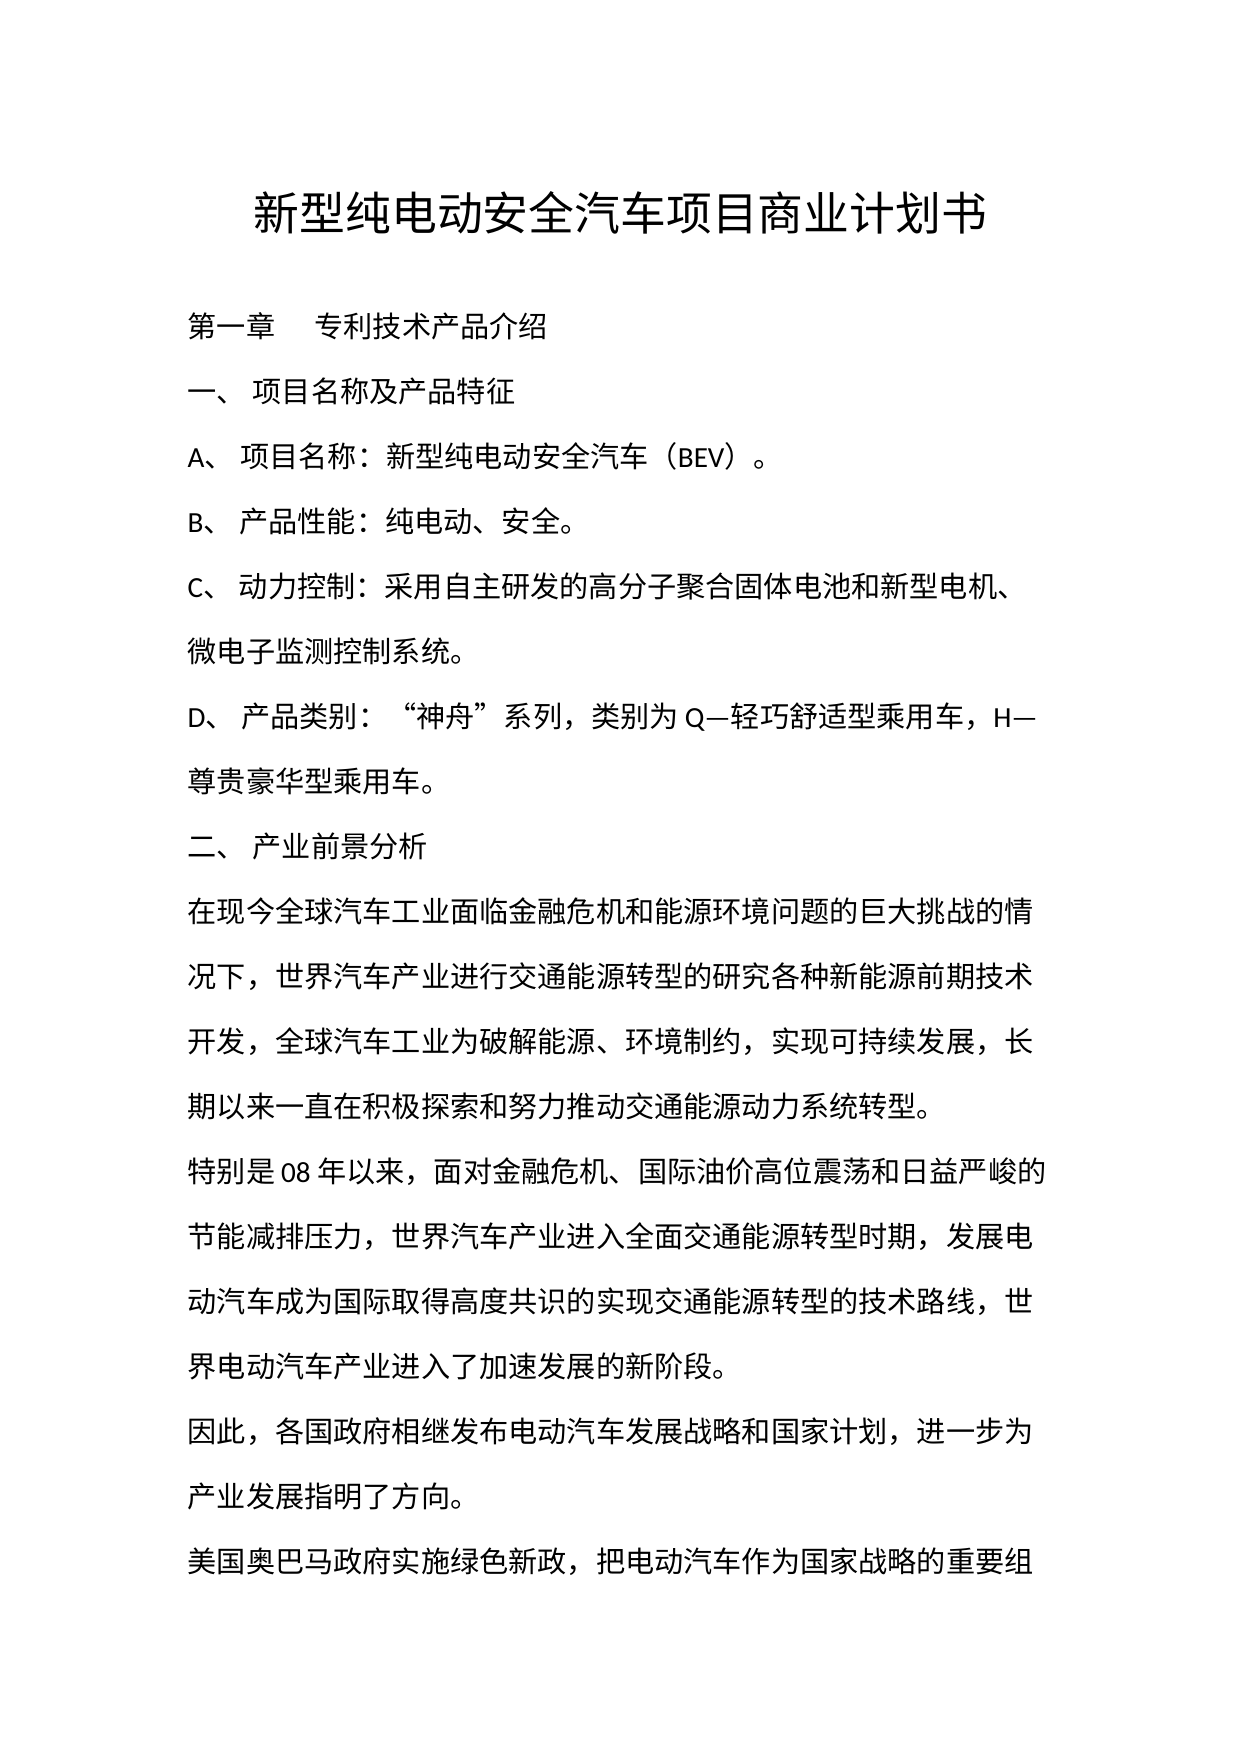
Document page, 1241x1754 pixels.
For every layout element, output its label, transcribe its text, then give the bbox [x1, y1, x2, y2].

text 因此，各国政府相继发布电动汽车发展战略和国家计划，进一步为产业发展指明了方向。 [187, 1397, 1053, 1527]
text 二、 产业前景分析 [187, 812, 1053, 877]
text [187, 1527, 1053, 1592]
text D、 产品类别：“神舟”系列，类别为Q—轻巧舒适型乘用车，H—尊贵豪华型乘用车。 [187, 682, 1053, 812]
text B、 产品性能：纯电动、安全。 [187, 487, 1053, 552]
text C、 动力控制：采用自主研发的高分子聚合固体电池和新型电机、微电子监测控制系统。 [187, 552, 1053, 682]
text 第一章 专利技术产品介绍 [187, 292, 1053, 357]
text 特别是08 年以来，面对金融危机、国际油价高位震荡和日益严峻的节能减排压力，世界汽车产业进入全面交通能源转型时期，发展电动汽车成为国际取得高度共识的实现交通能源转型的技术路线，世界电动汽车产业进入了加速发展的新阶段。 [187, 1137, 1053, 1397]
text A、 项目名称：新型纯电动安全汽车（BEV）。 [187, 422, 1053, 487]
text 新型纯电动安全汽车项目商业计划书 [187, 162, 1053, 259]
text 在现今全球汽车工业面临金融危机和能源环境问题的巨大挑战的情况下，世界汽车产业进行交通能源转型的研究各种新能源前期技术开发，全球汽车工业为破解能源、环境制约，实现可持续发展，长期以来一直在积极探索和努力推动交通能源动力系统转型。 [187, 877, 1053, 1137]
text 一、 项目名称及产品特征 [187, 357, 1053, 422]
